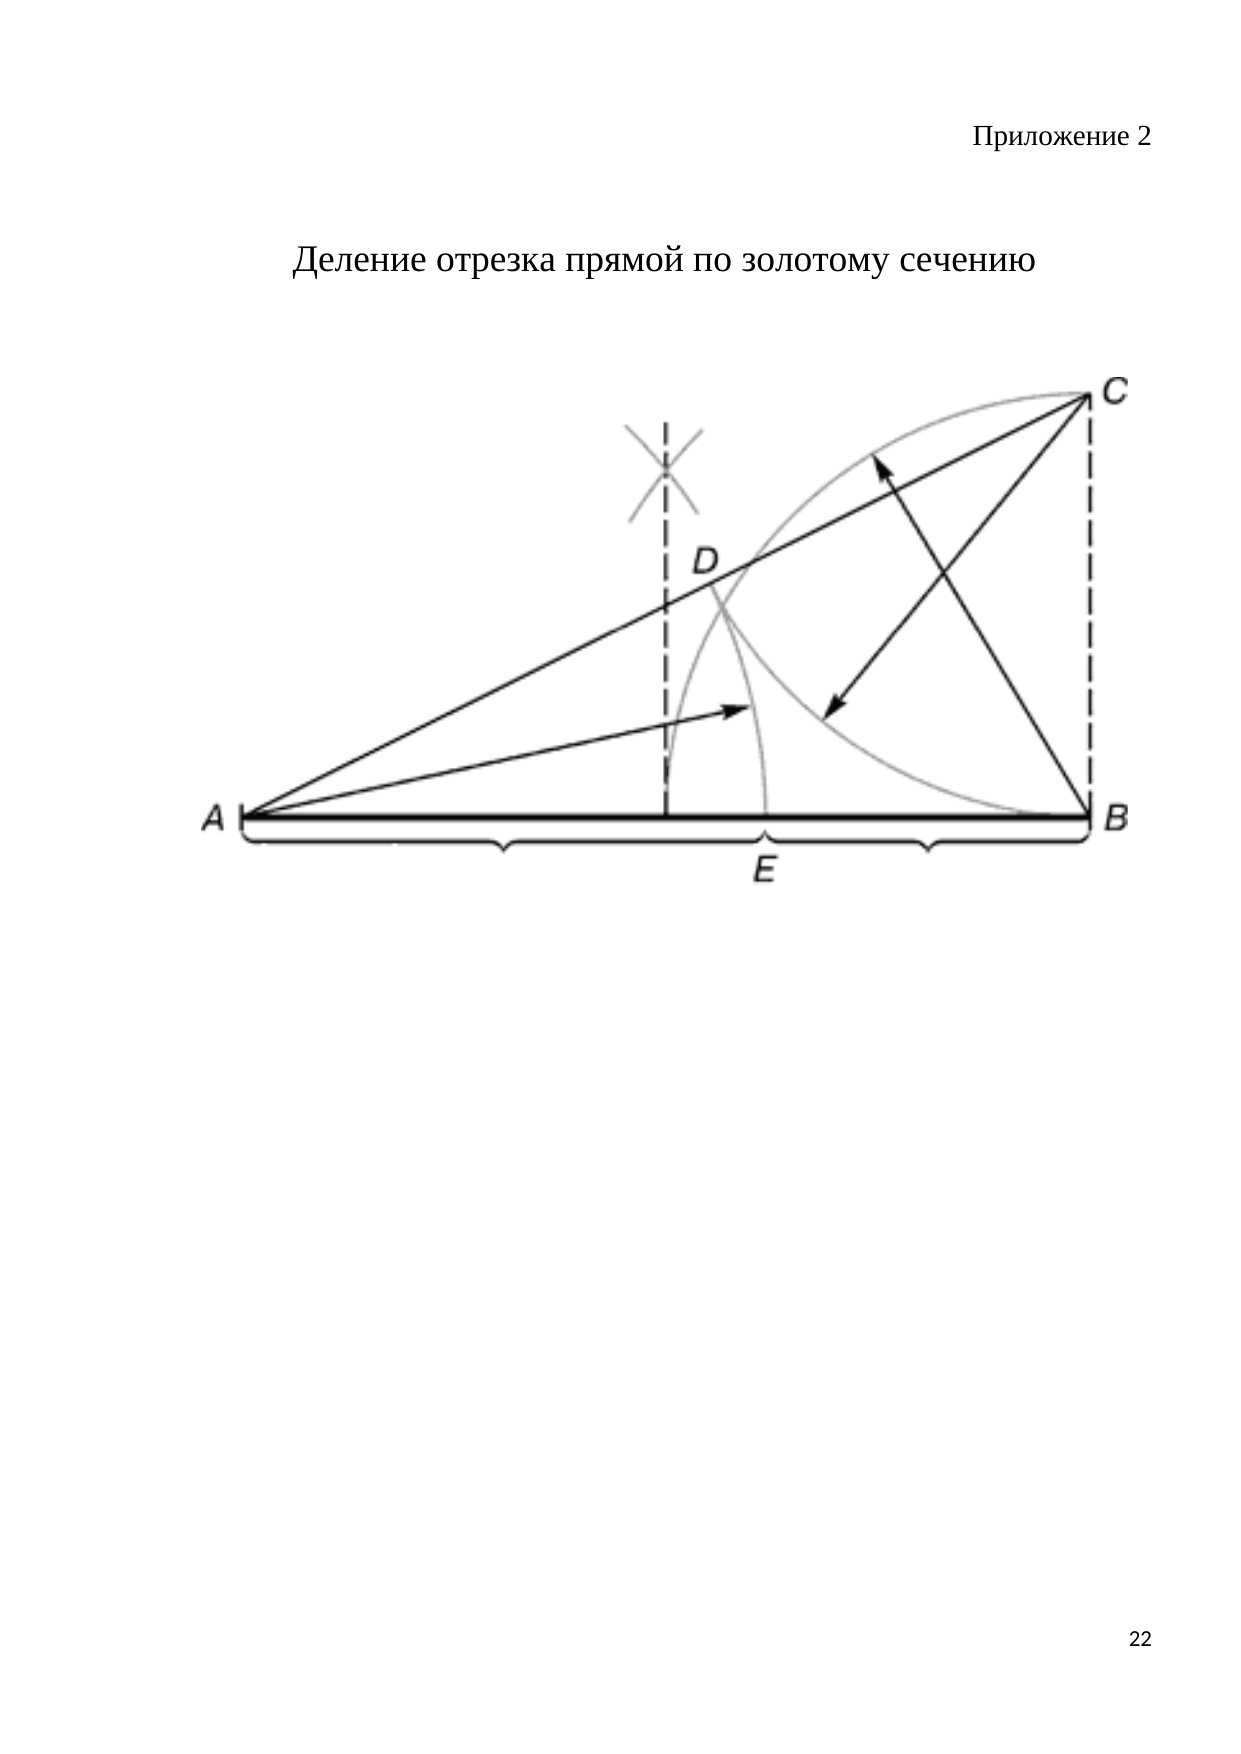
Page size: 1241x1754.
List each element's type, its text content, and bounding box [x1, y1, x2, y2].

picture [201, 377, 1128, 885]
text Деление отрезка прямой по золотому сечению [177, 237, 1152, 280]
text Приложение 2 [177, 118, 1152, 152]
